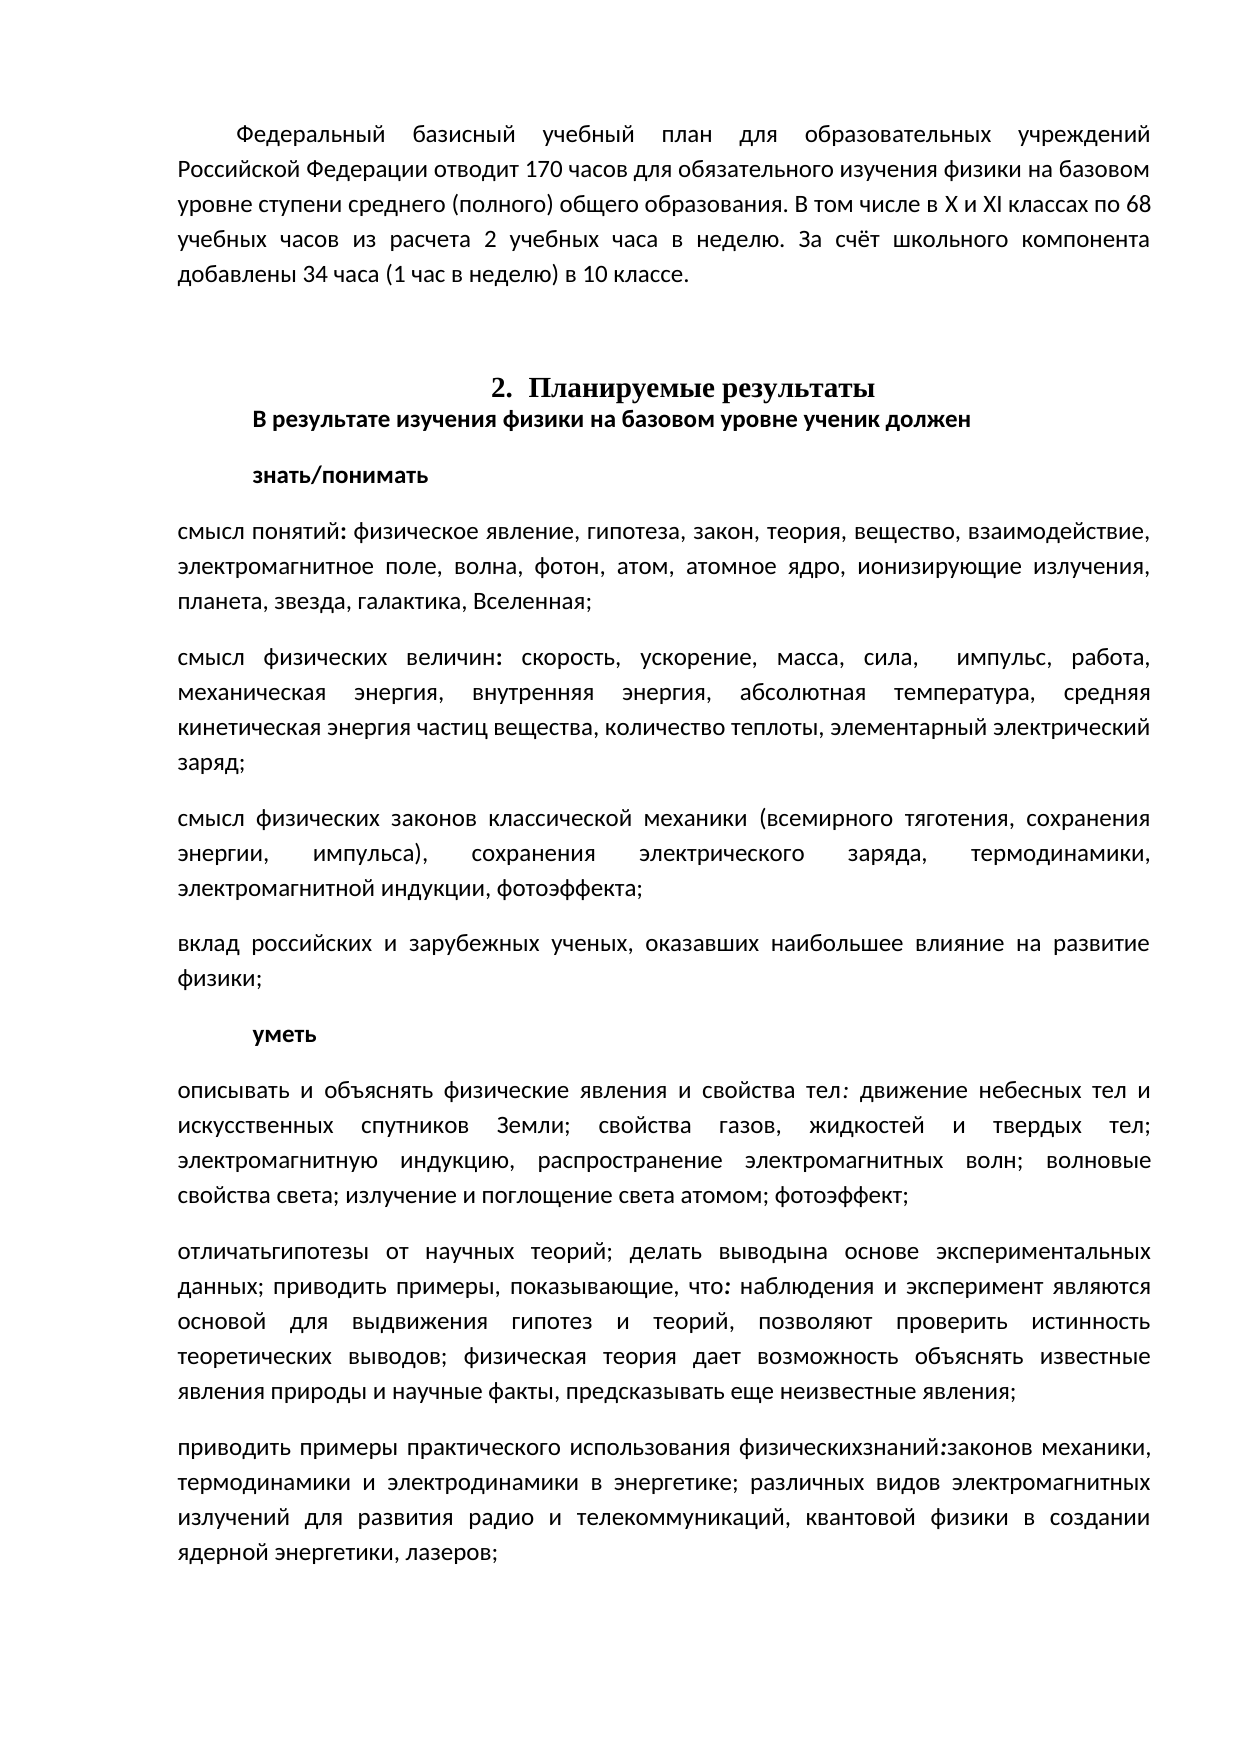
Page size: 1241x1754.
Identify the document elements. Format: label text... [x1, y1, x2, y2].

text вклад российских и зарубежных ученых, оказавших наибольшее влияние на развитие физики; [177, 927, 1152, 993]
text Федеральный базисный учебный план для образовательных учреждений Российской Федерации отводит 170 часов для обязательного изучения физики на базовом уровне ступени среднего (полного) общего образования. В том числе в X и XI классах по 68 учебных часов из расчета 2 учебных часа в неделю. За счёт школьного компонента добавлены 34 часа (1 час в неделю) в 10 классе. [177, 118, 1152, 289]
text смысл понятий: физическое явление, гипотеза, закон, теория, вещество, взаимодействие, электромагнитное поле, волна, фотон, атом, атомное ядро, ионизирующие излучения, планета, звезда, галактика, Вселенная; [177, 515, 1152, 616]
text отличатьгипотезы от научных теорий; делать выводына основе экспериментальных данных; приводить примеры, показывающие, что: наблюдения и эксперимент являются основой для выдвижения гипотез и теорий, позволяют проверить истинность теоретических выводов; физическая теория дает возможность объяснять известные явления природы и научные факты, предсказывать еще неизвестные явления; [177, 1235, 1152, 1406]
text приводить примеры практического использования физическихзнаний:законов механики, термодинамики и электродинамики в энергетике; различных видов электромагнитных излучений для развития радио и телекоммуникаций, квантовой физики в создании ядерной энергетики, лазеров; [177, 1431, 1152, 1566]
list Планируемые результаты [215, 370, 1152, 403]
text уметь [177, 1018, 1152, 1049]
text знать/понимать [177, 459, 1152, 490]
text смысл физических законов классической механики (всемирного тяготения, сохранения энергии, импульса), сохранения электрического заряда, термодинамики, электромагнитной индукции, фотоэффекта; [177, 802, 1152, 902]
text описывать и объяснять физические явления и свойства тел: движение небесных тел и искусственных спутников Земли; свойства газов, жидкостей и твердых тел; электромагнитную индукцию, распространение электромагнитных волн; волновые свойства света; излучение и поглощение света атомом; фотоэффект; [177, 1074, 1152, 1210]
text смысл физических величин: скорость, ускорение, масса, сила, импульс, работа, механическая энергия, внутренняя энергия, абсолютная температура, средняя кинетическая энергия частиц вещества, количество теплоты, элементарный электрический заряд; [177, 641, 1152, 776]
text В результате изучения физики на базовом уровне ученик должен [177, 403, 1152, 434]
